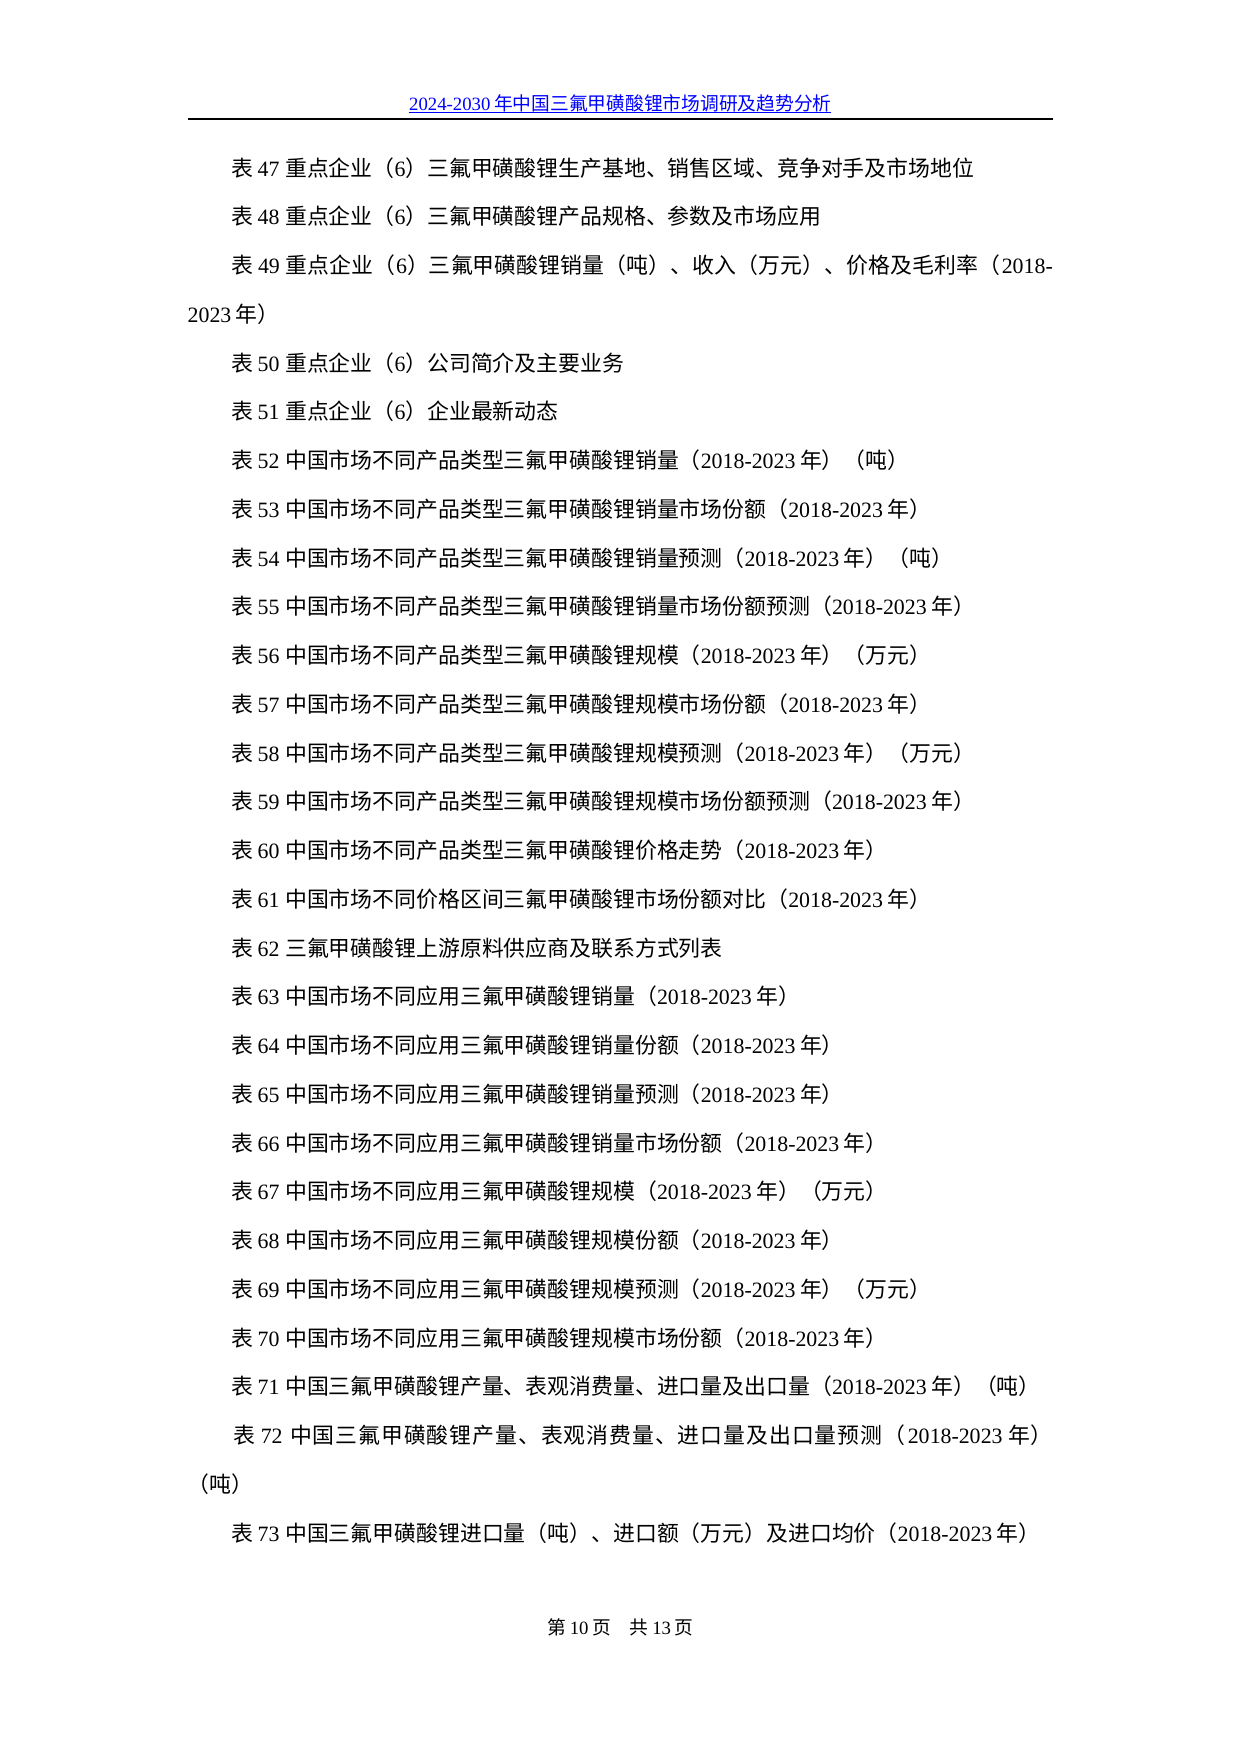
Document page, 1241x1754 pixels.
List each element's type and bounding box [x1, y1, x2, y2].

text [187, 150, 1053, 1548]
